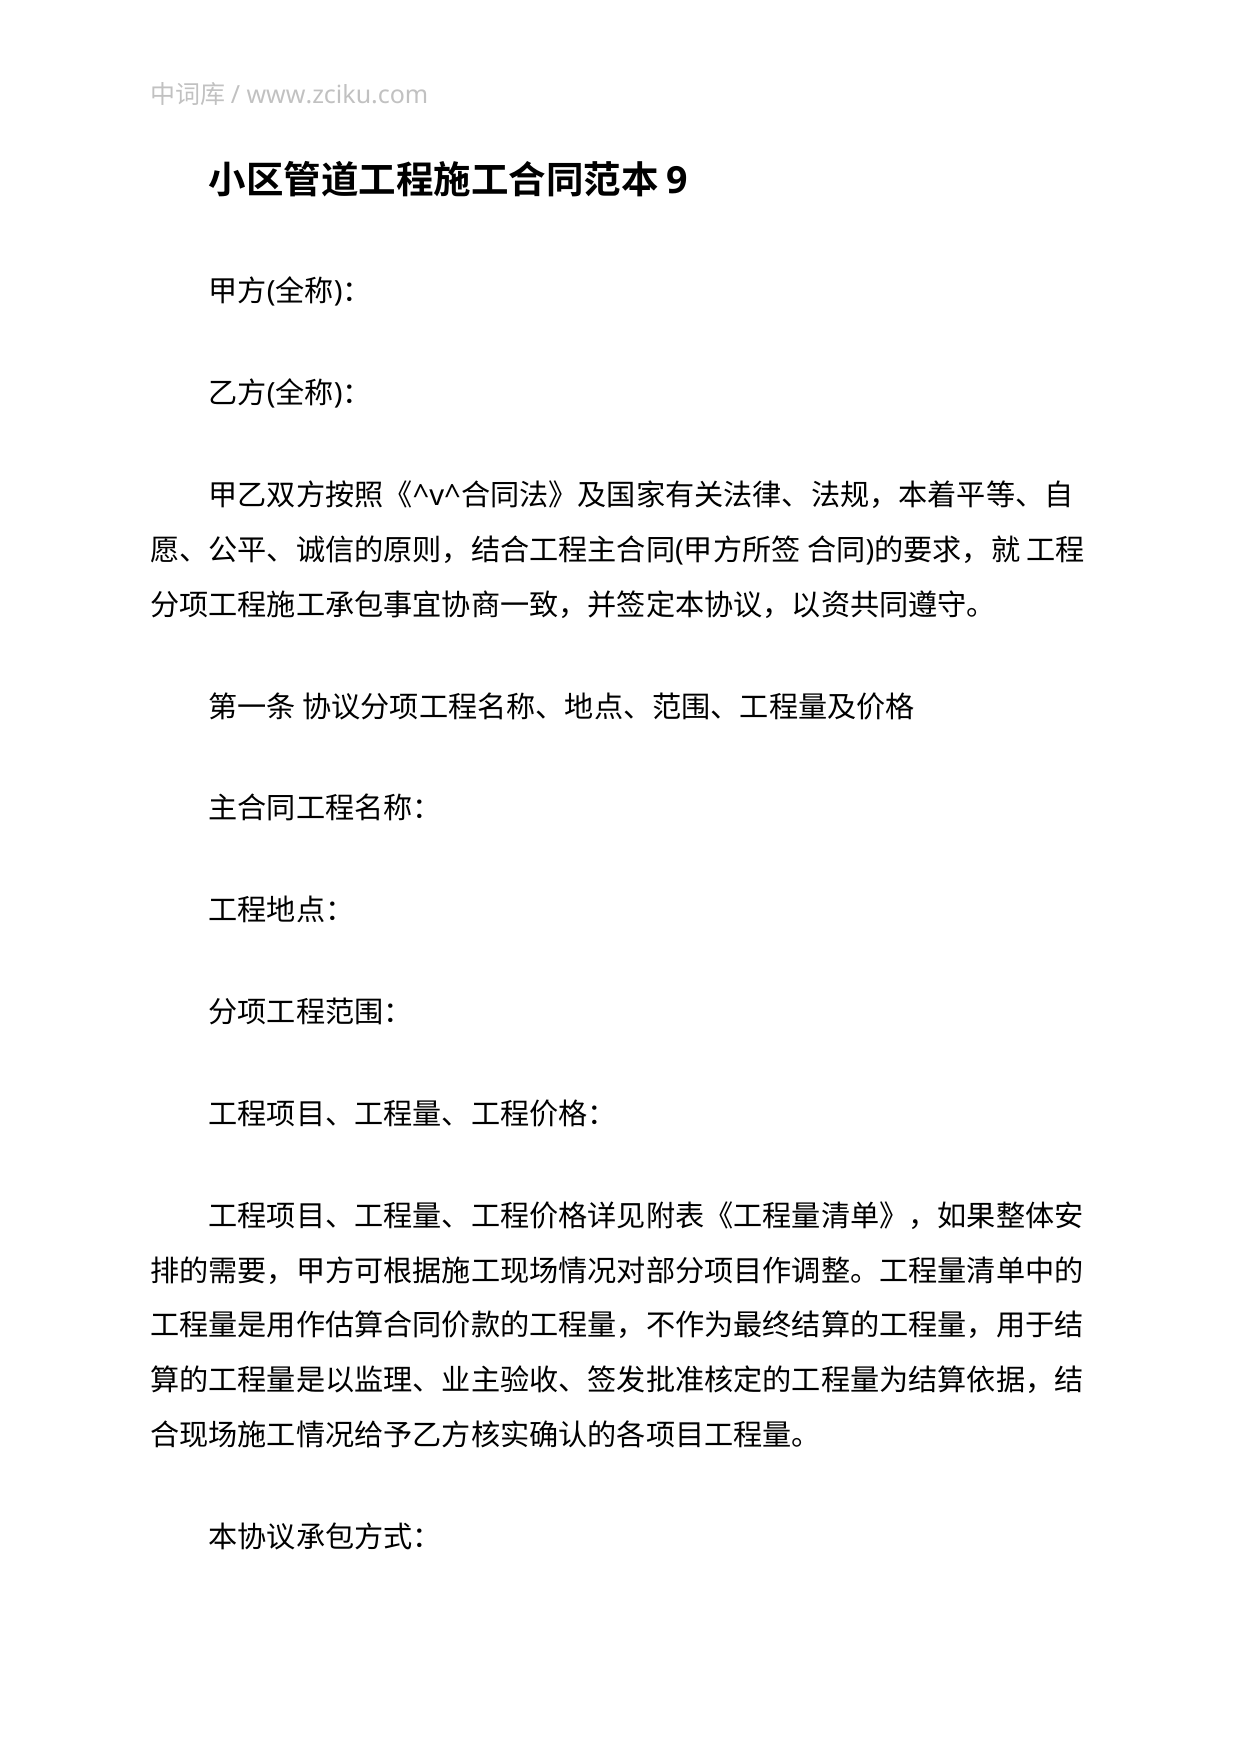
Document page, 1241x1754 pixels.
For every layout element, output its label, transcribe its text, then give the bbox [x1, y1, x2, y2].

text 甲乙双方按照《^v^合同法》及国家有关法律、法规，本着平等、自愿、公平、诚信的原则，结合工程主合同(甲方所签 合同)的要求，就 工程分项工程施工承包事宜协商一致，并签定本协议，以资共同遵守。 [150, 472, 1090, 624]
text 小区管道工程施工合同范本9 [150, 150, 1090, 204]
text 分项工程范围： [150, 989, 1090, 1031]
text 工程项目、工程量、工程价格： [150, 1090, 1090, 1133]
text 第一条 协议分项工程名称、地点、范围、工程量及价格 [150, 683, 1090, 726]
text 本协议承包方式： [150, 1513, 1090, 1556]
text 主合同工程名称： [150, 785, 1090, 827]
text 工程地点： [150, 887, 1090, 929]
text 乙方(全称)： [150, 369, 1090, 412]
text 工程项目、工程量、工程价格详见附表《工程量清单》，如果整体安排的需要，甲方可根据施工现场情况对部分项目作调整。工程量清单中的工程量是用作估算合同价款的工程量，不作为最终结算的工程量，用于结算的工程量是以监理、业主验收、签发批准核定的工程量为结算依据，结合现场施工情况给予乙方核实确认的各项目工程量。 [150, 1192, 1090, 1454]
text 甲方(全称)： [150, 268, 1090, 310]
